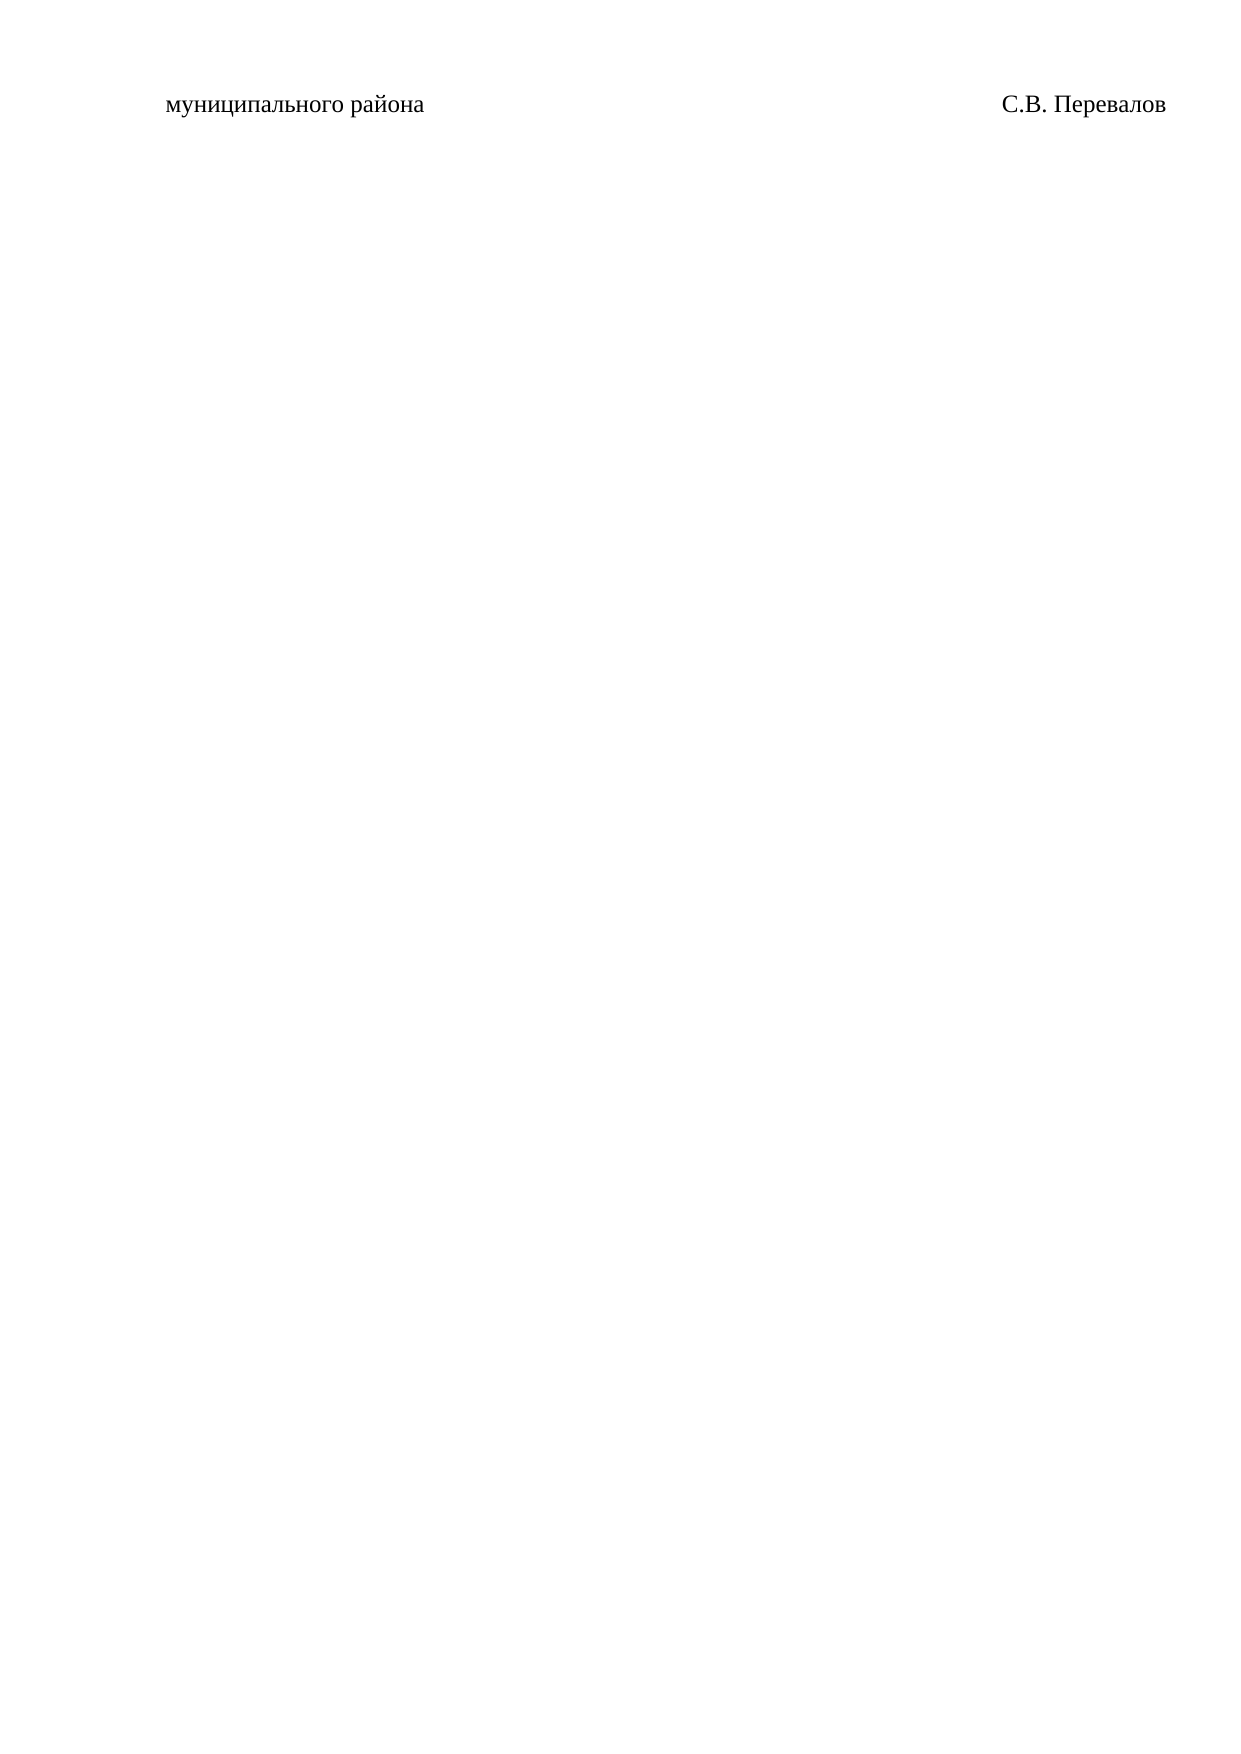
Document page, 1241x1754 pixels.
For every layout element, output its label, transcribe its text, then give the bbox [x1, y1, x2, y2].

text муниципального района С.В. Перевалов [165, 89, 1181, 117]
